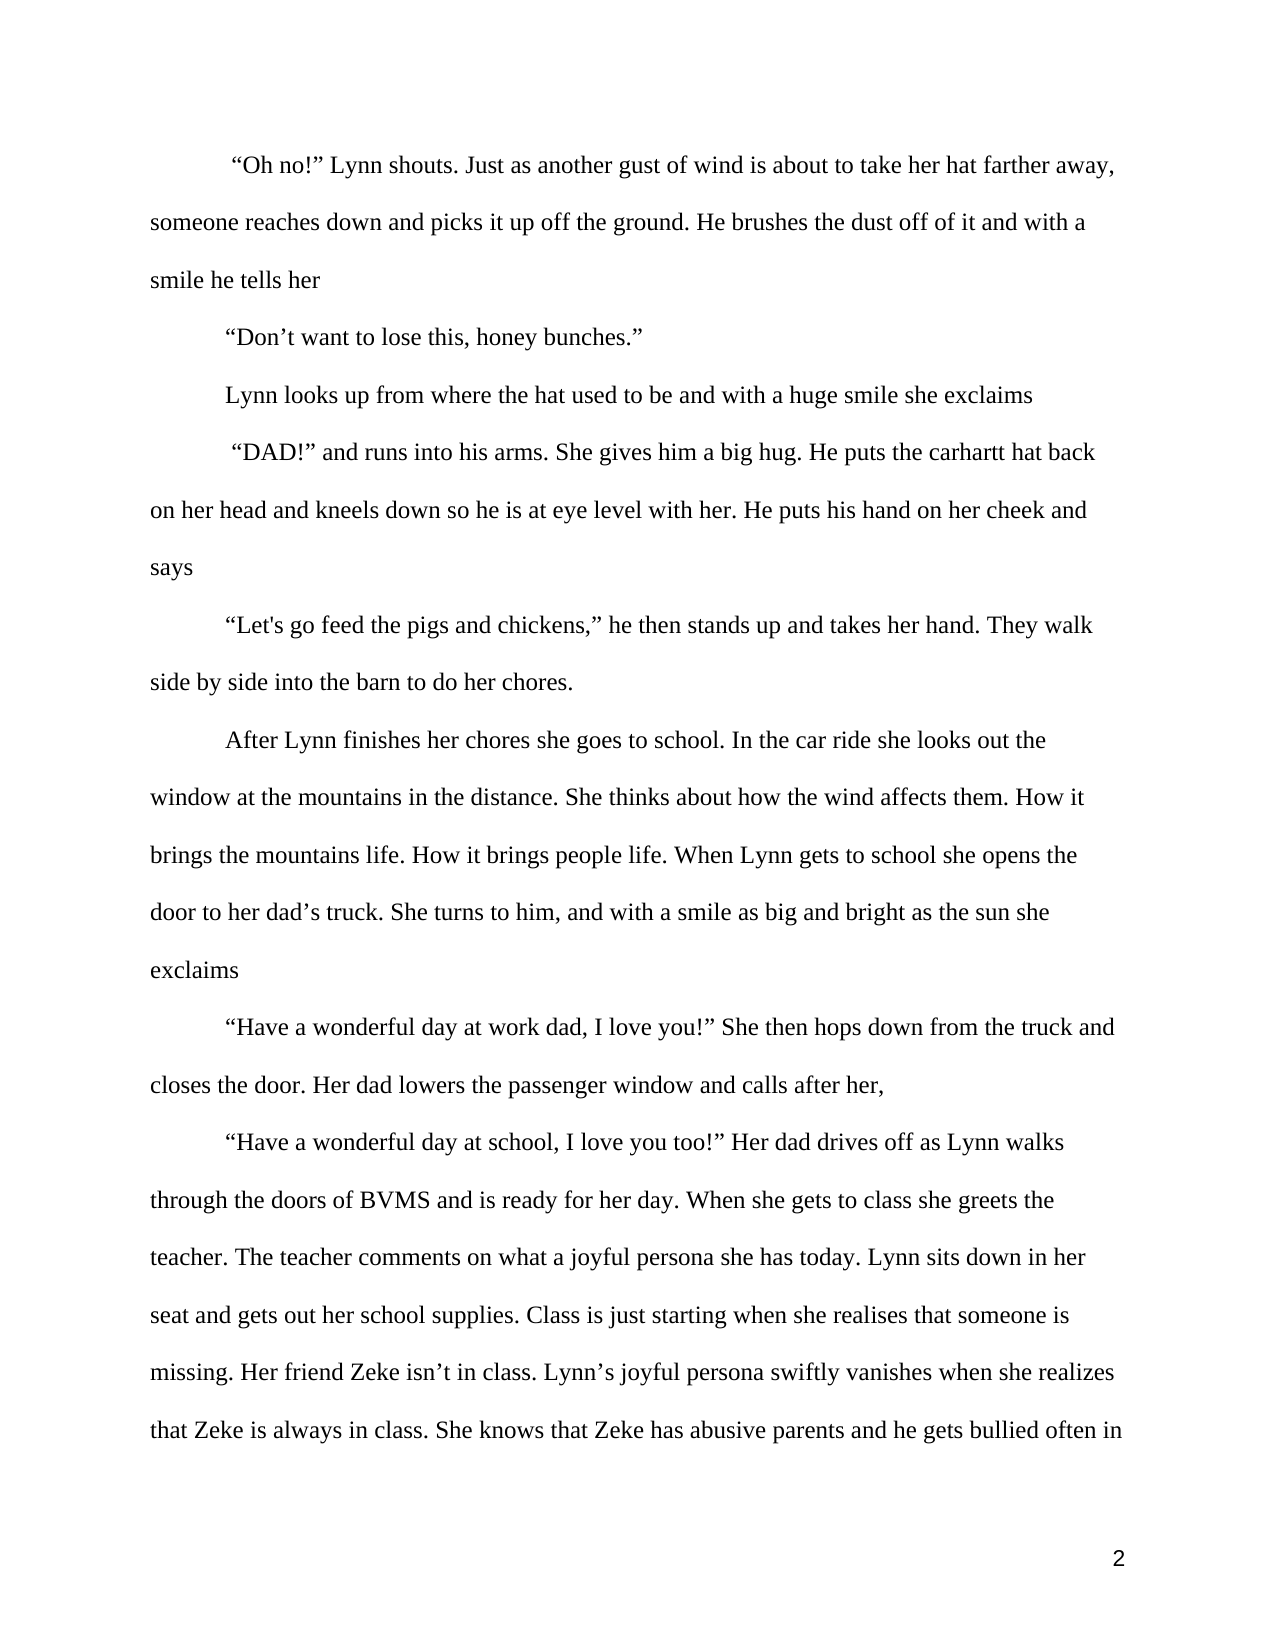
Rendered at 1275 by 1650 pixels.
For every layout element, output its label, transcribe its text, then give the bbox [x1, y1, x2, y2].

text “Have a wonderful day at work dad, I love you!” She then hops down from the truck and closes the door. Her dad lowers the passenger window and calls after her, [150, 1012, 1125, 1099]
text “Let's go feed the pigs and chickens,” he then stands up and takes her hand. They walk side by side into the barn to do her chores. [150, 610, 1125, 696]
text “Don’t want to lose this, honey bunches.” [150, 322, 1125, 351]
text “Oh no!” Lynn shouts. Just as another gust of wind is about to take her hat farther away, someone reaches down and picks it up off the ground. He brushes the dust off of it and with a smile he tells her [150, 150, 1125, 294]
text Lynn looks up from where the hat used to be and with a huge smile she exclaims [150, 380, 1125, 409]
text After Lynn finishes her chores she goes to school. In the car ride she looks out the window at the mountains in the distance. She thinks about how the wind affects them. How it brings the mountains life. How it brings people life. When Lynn gets to school she opens the door to her dad’s truck. She turns to him, and with a smile as big and bright as the sun she exclaims [150, 725, 1125, 984]
text “DAD!” and runs into his arms. She gives him a big hug. He puts the carhartt hat back on her head and kneels down so he is at eye level with her. He puts his hand on her cheek and says [150, 437, 1125, 581]
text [150, 1127, 1125, 1444]
